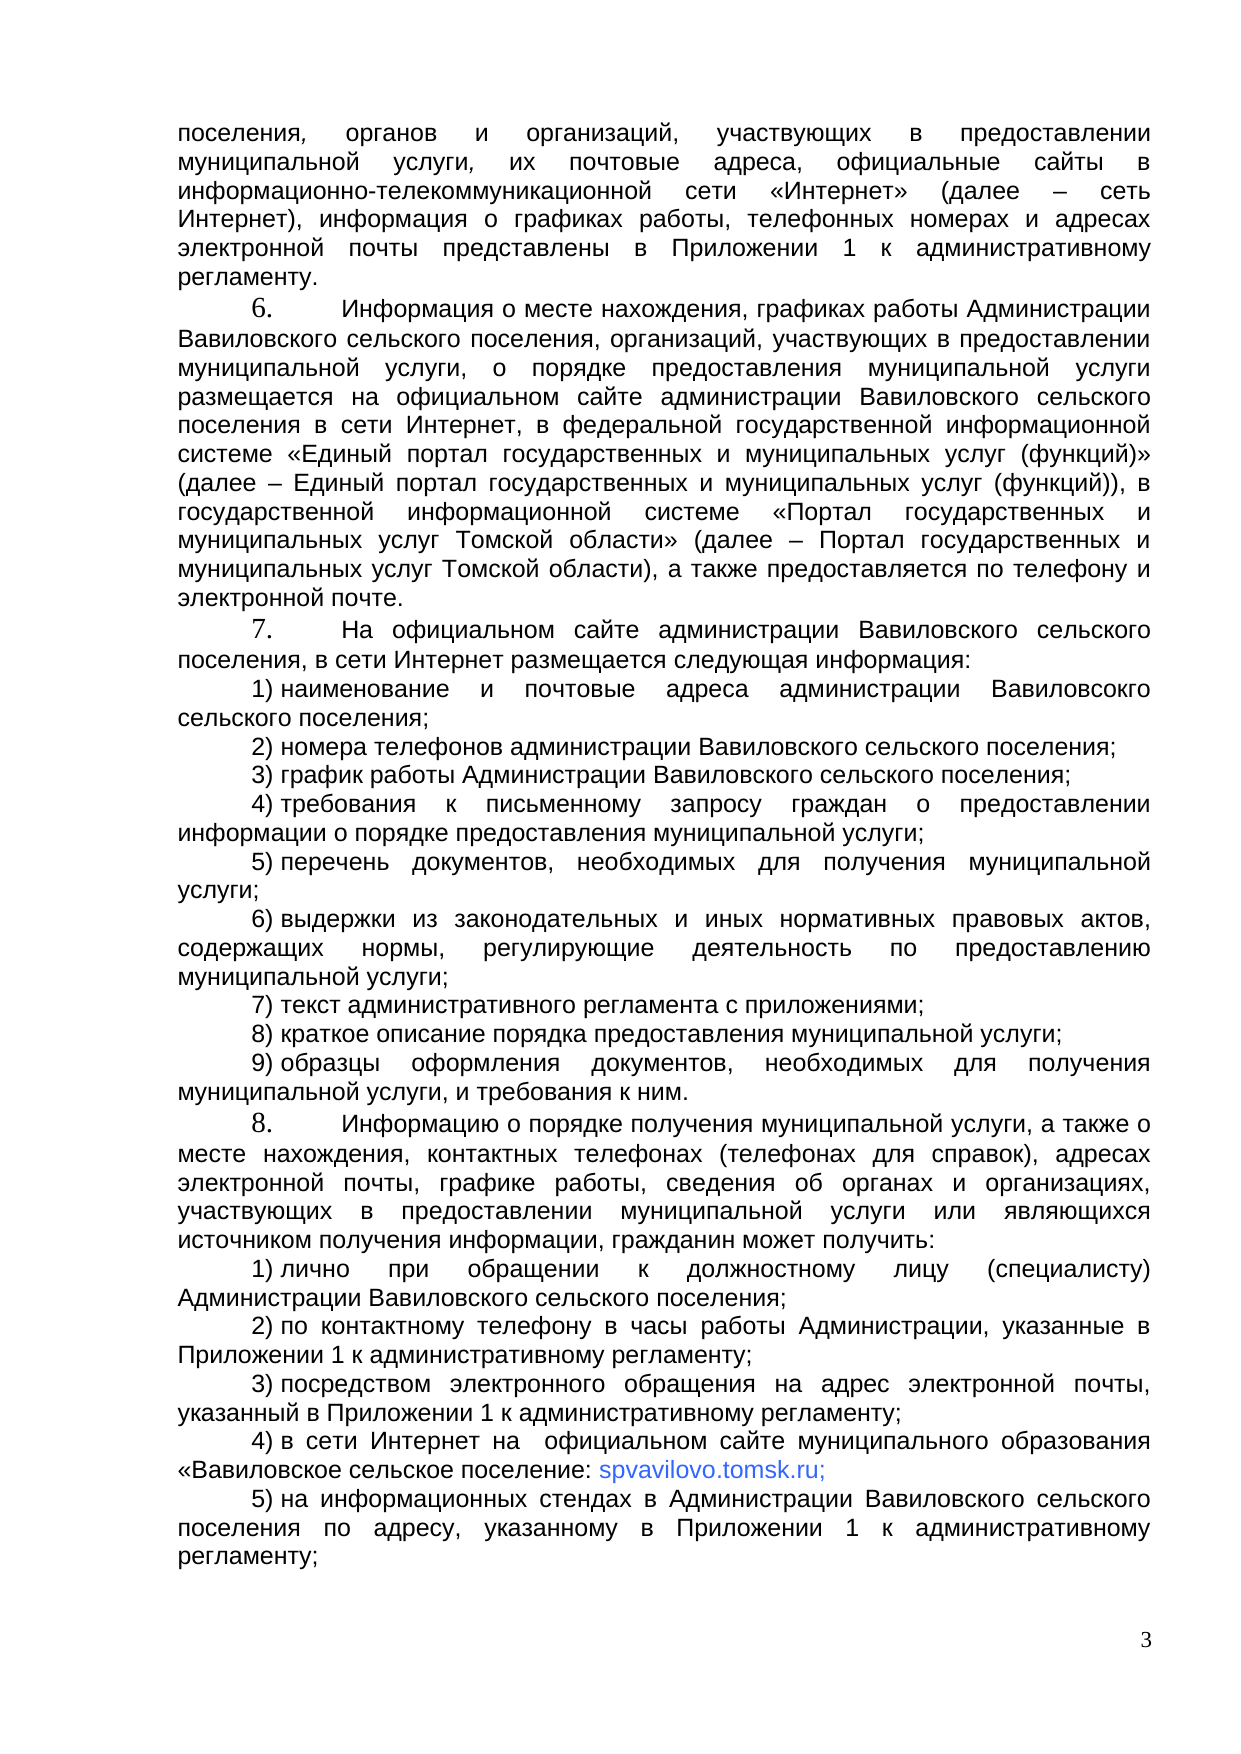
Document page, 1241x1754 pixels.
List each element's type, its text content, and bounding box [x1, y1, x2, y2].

list Информацию о порядке получения муниципальной услуги, а также о месте нахождения, контактных телефонах (телефонах для справок), адресах электронной почты, графике работы, сведения об органах и организациях, участвующих в предоставлении муниципальной услуги или являющихся источником получения информации, гражданин может получить: [177, 1105, 1152, 1254]
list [177, 118, 1152, 291]
text 6) выдержки из законодательных и иных нормативных правовых актов, содержащих нормы, регулирующие деятельность по предоставлению муниципальной услуги; [177, 904, 1152, 990]
text 3) посредством электронного обращения на адрес электронной почты, указанный в Приложении 1 к административному регламенту; [177, 1369, 1152, 1426]
text 2) по контактному телефону в часы работы Администрации, указанные в Приложении 1 к административному регламенту; [177, 1311, 1152, 1369]
text 4) требования к письменному запросу граждан о предоставлении информации о порядке предоставления муниципальной услуги; [177, 789, 1152, 846]
text 2) номера телефонов администрации Вавиловского сельского поселения; [177, 731, 1152, 760]
text 4) в сети Интернет на официальном сайте муниципального образования «Вавиловское сельское поселение: spvavilovo.tomsk.ru; [177, 1426, 1152, 1484]
text 5) на информационных стендах в Администрации Вавиловского сельского поселения по адресу, указанному в Приложении 1 к административному регламенту; [177, 1484, 1152, 1570]
text 1) лично при обращении к должностному лицу (специалисту) Администрации Вавиловского сельского поселения; [177, 1254, 1152, 1311]
text 8) краткое описание порядка предоставления муниципальной услуги; [177, 1019, 1152, 1048]
text 5) перечень документов, необходимых для получения муниципальной услуги; [177, 846, 1152, 904]
list На официальном сайте администрации Вавиловского сельского поселения, в сети Интернет размещается следующая информация: [177, 612, 1152, 674]
list Информация о месте нахождения, графиках работы Администрации Вавиловского сельского поселения, организаций, участвующих в предоставлении муниципальной услуги, о порядке предоставления муниципальной услуги размещается на официальном сайте администрации Вавиловского сельского поселения в сети Интернет, в федеральной государственной информационной системе «Единый портал государственных и муниципальных услуг (функций)» (далее – Единый портал государственных и муниципальных услуг (функций)), в государственной информационной системе «Портал государственных и муниципальных услуг Томской области» (далее – Портал государственных и муниципальных услуг Томской области), а также предоставляется по телефону и электронной почте. [177, 291, 1152, 612]
text 9) образцы оформления документов, необходимых для получения муниципальной услуги, и требования к ним. [177, 1048, 1152, 1105]
text 1) наименование и почтовые адреса администрации Вавиловсокго сельского поселения; [177, 674, 1152, 731]
text 7) текст административного регламента с приложениями; [177, 990, 1152, 1019]
text 3) график работы Администрации Вавиловского сельского поселения; [177, 760, 1152, 789]
